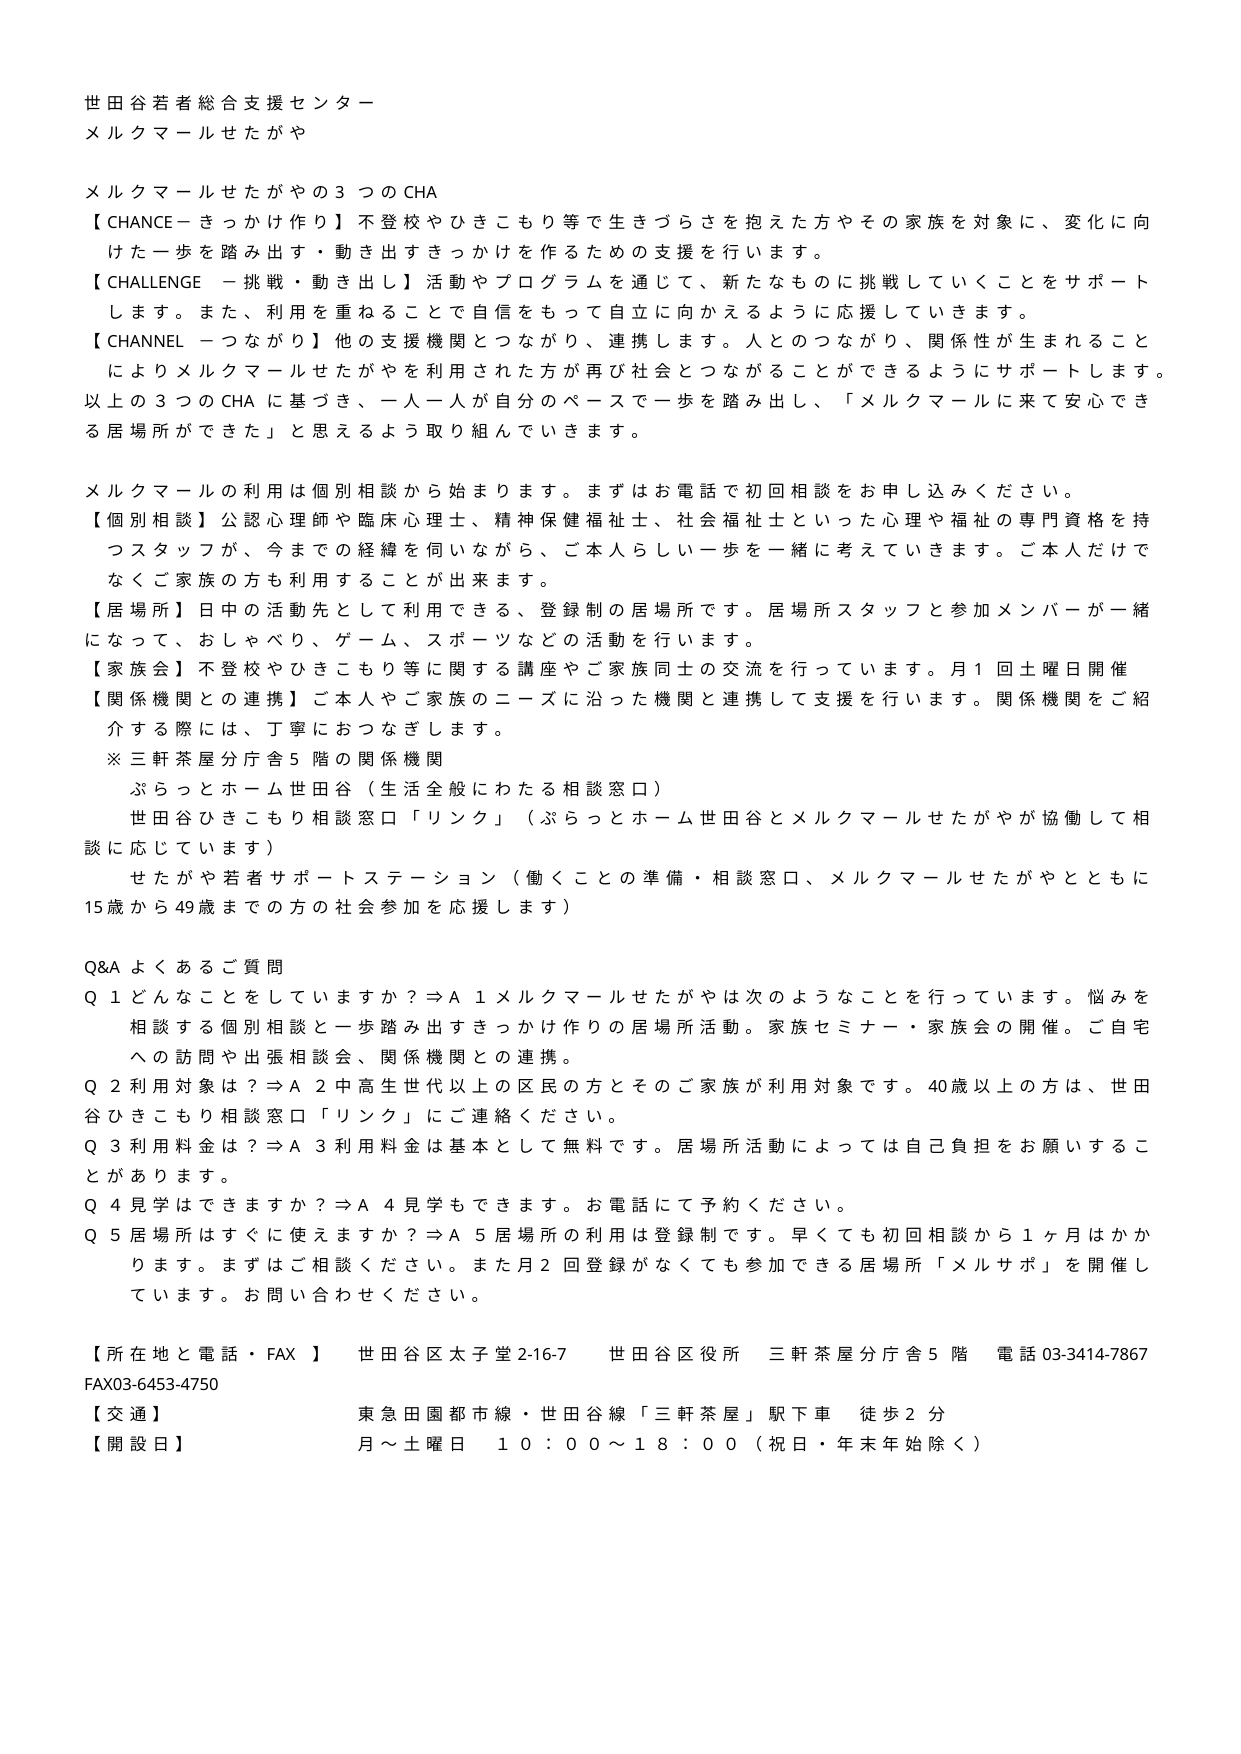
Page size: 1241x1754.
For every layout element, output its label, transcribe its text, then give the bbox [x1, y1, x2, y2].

text Q３利用料金は？⇒A３利用料金は基本として無料です。居場所活動によっては自己負担をお願いすることがあります。 [84, 1130, 1156, 1190]
text 【開設日】 月～土曜日 １０：００～１８：００（祝日・年末年始除く） [84, 1428, 1156, 1458]
text 以上の３つのCHAに基づき、一人一人が自分のペースで一歩を踏み出し、「メルクマールに来て安心できる居場所ができた」と思えるよう取り組んでいきます。 [84, 385, 1156, 445]
text 【CHALLENGE－挑戦・動き出し】活動やプログラムを通じて、新たなものに挑戦していくことをサポートします。また、利用を重ねることで自信をもって自立に向かえるように応援していきます。 [84, 266, 1156, 326]
text Q１どんなことをしていますか？⇒A１メルクマールせたがやは次のようなことを行っています。悩みを相談する個別相談と一歩踏み出すきっかけ作りの居場所活動。家族セミナー・家族会の開催。ご自宅への訪問や出張相談会、関係機関との連携。 [84, 981, 1156, 1071]
text メルクマールの利用は個別相談から始まります。まずはお電話で初回相談をお申し込みください。 [84, 475, 1156, 504]
text メルクマールせたがや [84, 117, 1156, 147]
text 【CHANCE－きっかけ作り】不登校やひきこもり等で生きづらさを抱えた方やその家族を対象に、変化に向けた一歩を踏み出す・動き出すきっかけを作るための支援を行います。 [84, 207, 1156, 266]
text 【関係機関との連携】ご本人やご家族のニーズに沿った機関と連携して支援を行います。関係機関をご紹介する際には、丁寧におつなぎします。 [84, 683, 1156, 743]
text 【所在地と電話・FAX】 世田谷区太子堂2-16-7 世田谷区役所 三軒茶屋分庁舎5階 電話03-3414-7867 FAX03-6453-4750 [84, 1339, 1156, 1398]
text ぷらっとホーム世田谷（生活全般にわたる相談窓口） [84, 773, 1156, 802]
text ※三軒茶屋分庁舎5階の関係機関 [84, 743, 1156, 773]
text Q５居場所はすぐに使えますか？⇒A５居場所の利用は登録制です。早くても初回相談から１ヶ月はかかります。まずはご相談ください。また月2回登録がなくても参加できる居場所「メルサポ」を開催しています。お問い合わせください。 [84, 1219, 1156, 1309]
text 【個別相談】公認心理師や臨床心理士、精神保健福祉士、社会福祉士といった心理や福祉の専門資格を持つスタッフが、今までの経緯を伺いながら、ご本人らしい一歩を一緒に考えていきます。ご本人だけでなくご家族の方も利用することが出来ます。 [84, 504, 1156, 594]
text 【CHANNEL－つながり】他の支援機関とつながり、連携します。人とのつながり、関係性が生まれることによりメルクマールせたがやを利用された方が再び社会とつながることができるようにサポートします。 [84, 326, 1156, 385]
text Q&Aよくあるご質問 [84, 951, 1156, 981]
text 世田谷ひきこもり相談窓口「リンク」（ぷらっとホーム世田谷とメルクマールせたがやが協働して相談に応じています） [84, 802, 1156, 862]
text 【交通】 東急田園都市線・世田谷線「三軒茶屋」駅下車 徒歩2分 [84, 1398, 1156, 1428]
text せたがや若者サポートステーション（働くことの準備・相談窓口、メルクマールせたがやとともに、15歳から49歳までの方の社会参加を応援します） [84, 862, 1156, 922]
text 【家族会】不登校やひきこもり等に関する講座やご家族同士の交流を行っています。月1回土曜日開催 [84, 653, 1156, 683]
text Q２利用対象は？⇒A２中高生世代以上の区民の方とそのご家族が利用対象です。40歳以上の方は、世田谷ひきこもり相談窓口「リンク」にご連絡ください。 [84, 1071, 1156, 1130]
text 【居場所】日中の活動先として利用できる、登録制の居場所です。居場所スタッフと参加メンバーが一緒になって、おしゃべり、ゲーム、スポーツなどの活動を行います。 [84, 594, 1156, 653]
text 世田谷若者総合支援センター [84, 87, 1156, 117]
text Q４見学はできますか？⇒A４見学もできます。お電話にて予約ください。 [84, 1190, 1156, 1219]
text メルクマールせたがやの3つのCHA [84, 177, 1156, 207]
